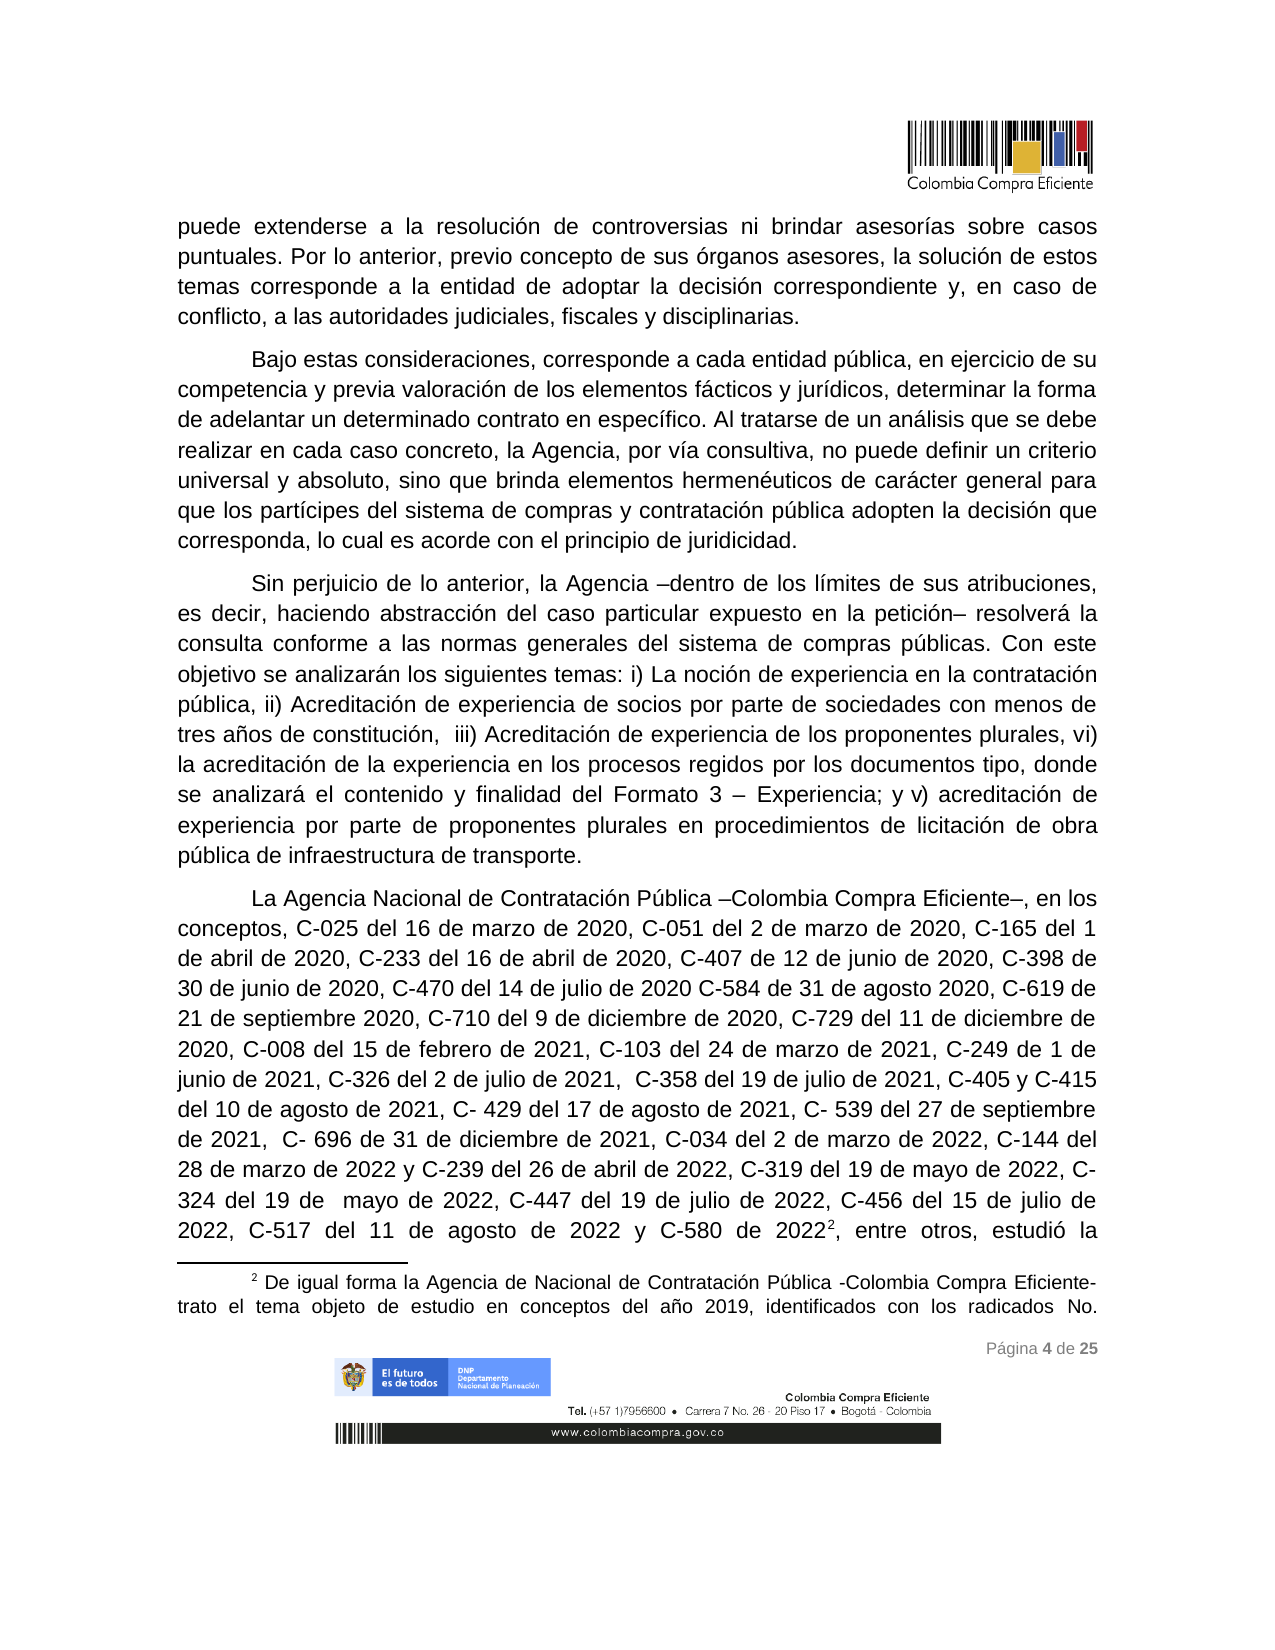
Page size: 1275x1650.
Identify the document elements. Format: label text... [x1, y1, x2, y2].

picture [334, 1358, 942, 1444]
picture [899, 114, 1099, 196]
text Sin perjuicio de lo anterior, la Agencia –dentro de los límites de sus atribuciones, es decir, haciendo abstracción del caso particular expuesto en la petición– resolverá la consulta conforme a las normas generales del sistema de compras públicas. Con este objetivo se analizarán los siguientes temas: i) La noción de experiencia en la contratación pública, ii) Acreditación de experiencia de socios por parte de sociedades con menos de tres años de constitución, iii) Acreditación de experiencia de los proponentes plurales, vi) la acreditación de la experiencia en los procesos regidos por los documentos tipo, donde se analizará el contenido y finalidad del Formato 3 – Experiencia; y v) acreditación de experiencia por parte de proponentes plurales en procedimientos de licitación de obra pública de infraestructura de transporte. [177, 570, 1098, 868]
text La competencia de esta entidad se fija con límites claros, con el objeto de evitar que la Agencia actúe como una instancia de validación de las actuaciones de las entidades sujetas a la Ley 80 de 1993 o de los demás participantes de la contratación pública. Esta competencia de interpretación de normas generales, por definición, no puede extenderse a la resolución de controversias ni brindar asesorías sobre casos puntuales. Por lo anterior, previo concepto de sus órganos asesores, la solución de estos temas corresponde a la entidad de adoptar la decisión correspondiente y, en caso de conflicto, a las autoridades judiciales, fiscales y disciplinarias. [177, 213, 1098, 329]
text Bajo estas consideraciones, corresponde a cada entidad pública, en ejercicio de su competencia y previa valoración de los elementos fácticos y jurídicos, determinar la forma de adelantar un determinado contrato en específico. Al tratarse de un análisis que se debe realizar en cada caso concreto, la Agencia, por vía consultiva, no puede definir un criterio universal y absoluto, sino que brinda elementos hermenéuticos de carácter general para que los partícipes del sistema de compras y contratación pública adopten la decisión que corresponda, lo cual es acorde con el principio de juridicidad. [177, 346, 1098, 553]
